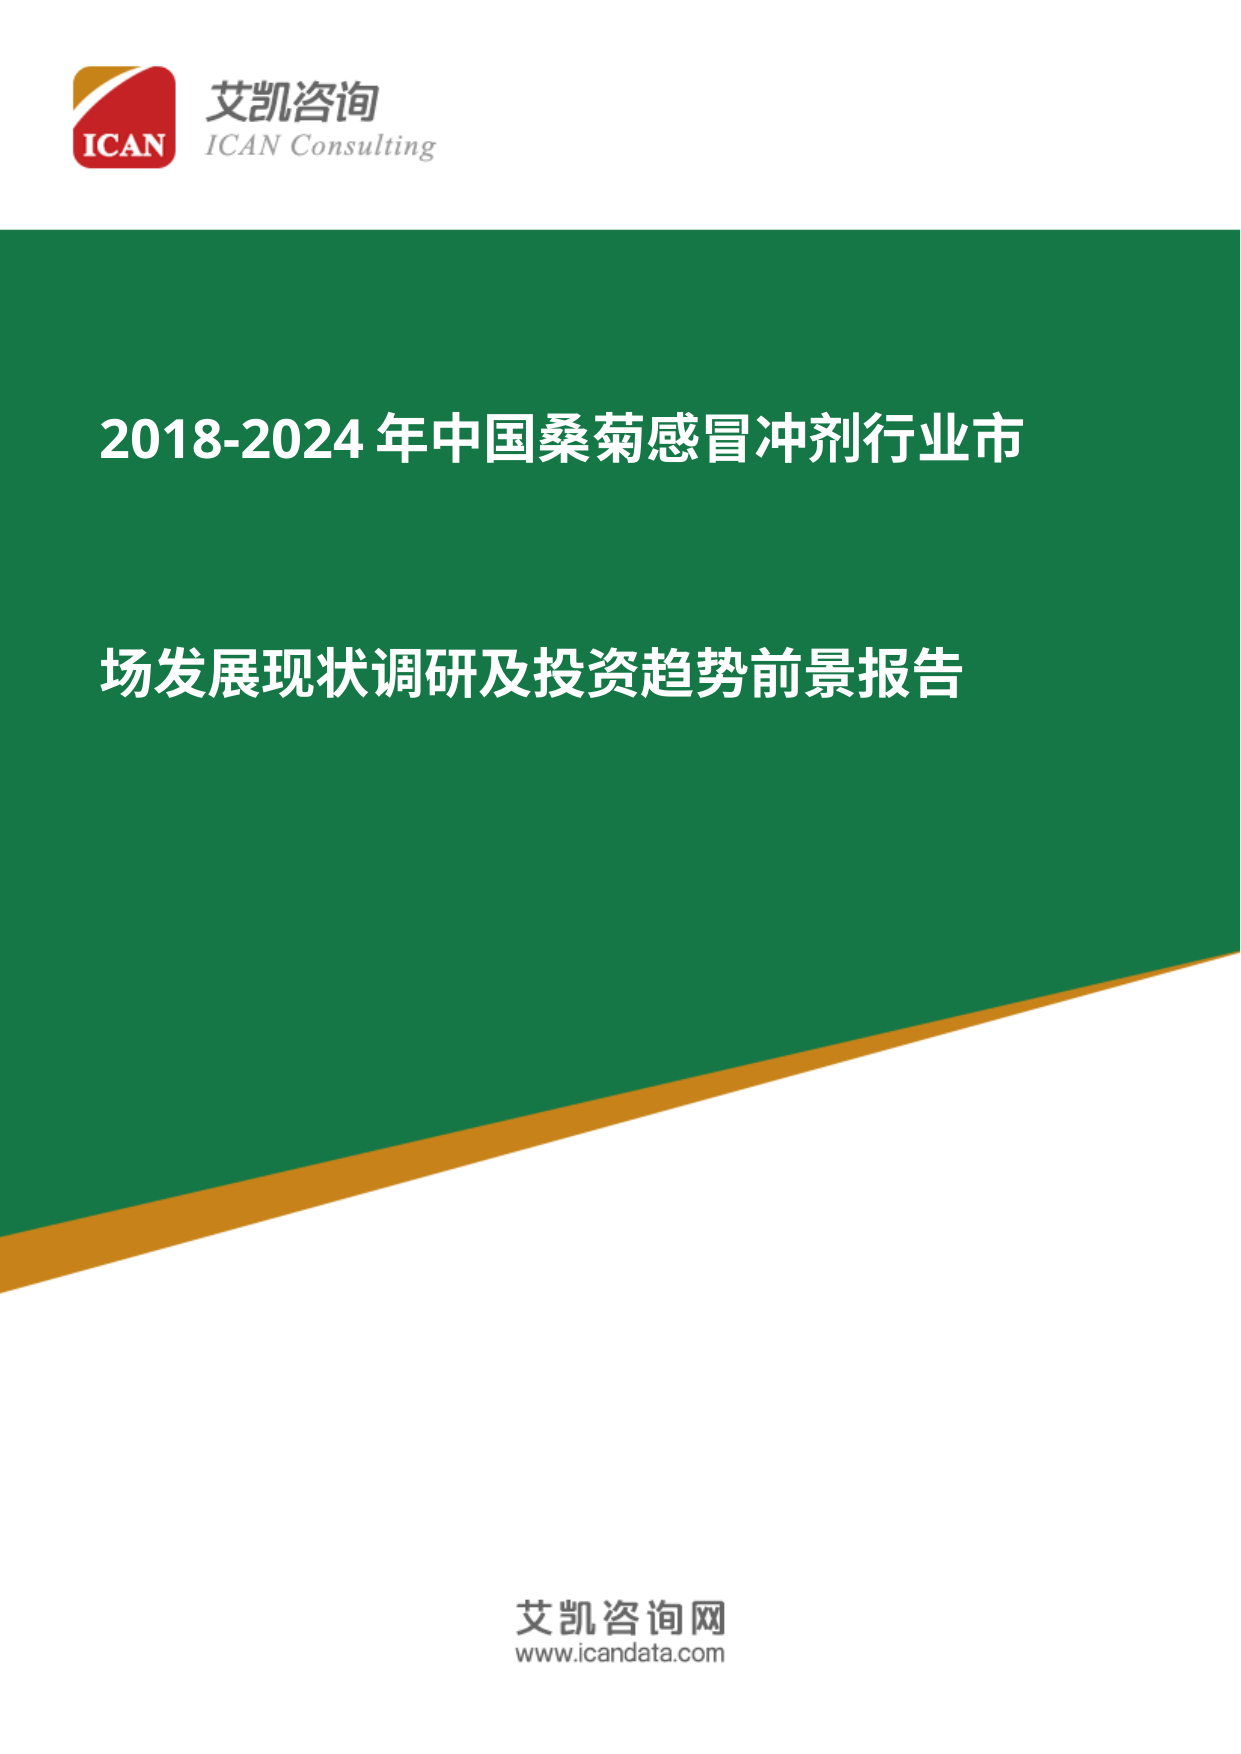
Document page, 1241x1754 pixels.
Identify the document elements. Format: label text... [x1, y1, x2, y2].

picture [0, 5, 1241, 1754]
subtitle 2018-2024年中国桑菊感冒冲剂行业市场发展现状调研及投资趋势前景报告 [99, 386, 1053, 718]
